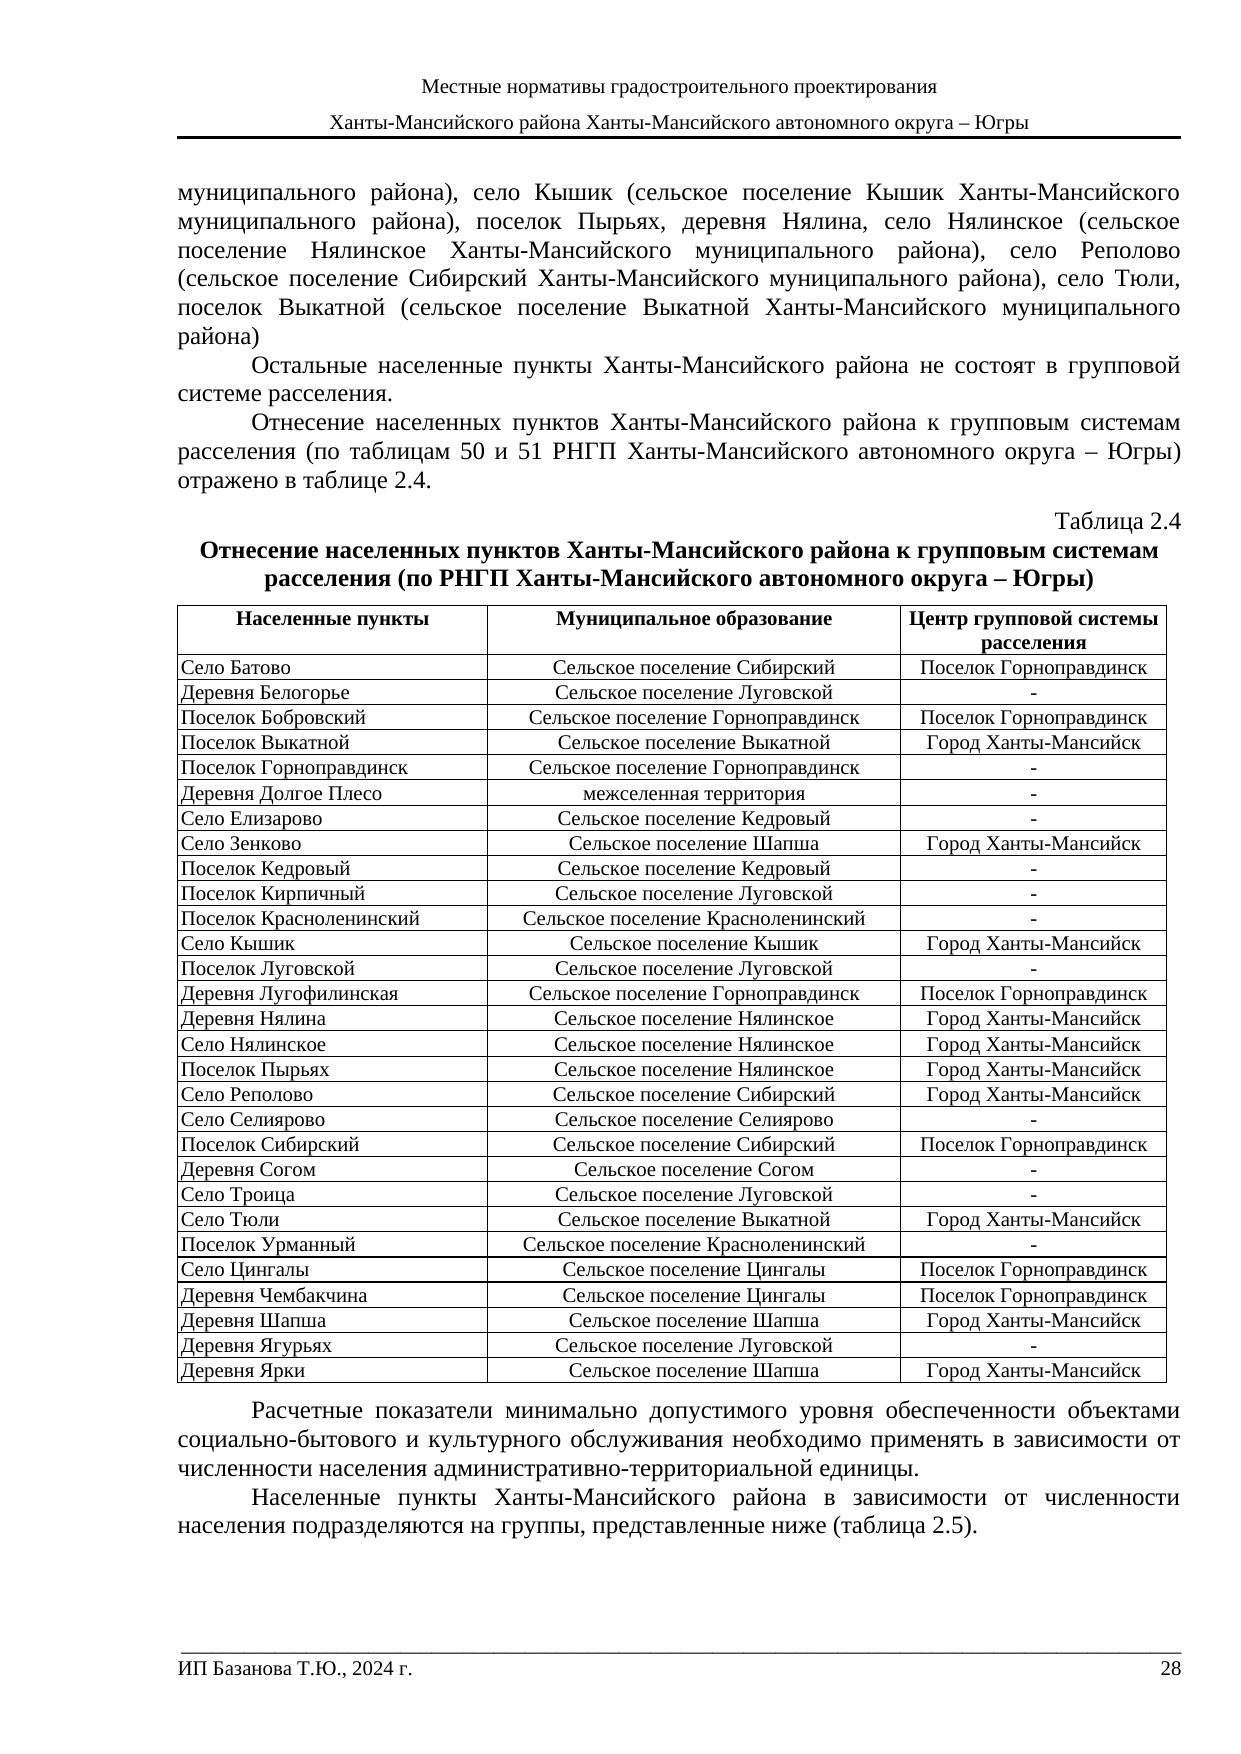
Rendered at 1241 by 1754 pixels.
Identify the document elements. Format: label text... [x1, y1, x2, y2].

table_cell - [901, 1157, 1166, 1181]
table_cell Поселок Выкатной [178, 730, 487, 754]
table_cell Сельское поселение Сибирский [488, 1082, 900, 1106]
table_cell Поселок Урманный [178, 1232, 487, 1256]
table_cell Село Батово [178, 655, 487, 679]
table_cell Сельское поселение Луговской [488, 1333, 900, 1357]
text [177, 177, 1181, 350]
table_cell - [901, 906, 1166, 930]
table_cell Город Ханты-Мансийск [901, 1082, 1166, 1106]
table_cell - [901, 755, 1166, 779]
table_cell - [901, 956, 1166, 980]
table_cell Сельское поселение Горноправдинск [488, 755, 900, 779]
table_cell Город Ханты-Мансийск [901, 1057, 1166, 1081]
table_cell Деревня Чембакчина [178, 1283, 487, 1307]
table_cell - [901, 1333, 1166, 1357]
table_cell Село Зенково [178, 831, 487, 855]
table_cell Село Реполово [178, 1082, 487, 1106]
table_cell - [901, 1107, 1166, 1131]
table_cell Сельское поселение Луговской [488, 956, 900, 980]
table_cell Село Тюли [178, 1207, 487, 1231]
table_cell Сельское поселение Нялинское [488, 1031, 900, 1056]
table_cell Поселок Кедровый [178, 856, 487, 880]
table_cell Сельское поселение Луговской [488, 881, 900, 905]
table_cell Деревня Шапша [178, 1308, 487, 1332]
table_cell Сельское поселение Шапша [488, 1358, 900, 1382]
table_cell - [901, 881, 1166, 905]
table_cell Сельское поселение Шапша [488, 1308, 900, 1332]
table_cell Село Селиярово [178, 1107, 487, 1131]
table_cell - [901, 1182, 1166, 1206]
text Расчетные показатели минимально допустимого уровня обеспеченности объектами социально-бытового и культурного обслуживания необходимо применять в зависимости от численности населения административно-территориальной единицы. [177, 1395, 1181, 1482]
table_cell - [901, 680, 1166, 704]
table_cell Сельское поселение Согом [488, 1157, 900, 1181]
table_cell межселенная территория [488, 780, 900, 804]
table_cell Село Кышик [178, 931, 487, 955]
table_cell Село Нялинское [178, 1031, 487, 1056]
table_cell Сельское поселение Цингалы [488, 1258, 900, 1281]
table_cell Село Елизарово [178, 806, 487, 829]
table_cell Сельское поселение Селиярово [488, 1107, 900, 1131]
table_cell - [901, 1232, 1166, 1256]
table_cell Город Ханты-Мансийск [901, 1358, 1166, 1382]
table_cell Село Троица [178, 1182, 487, 1206]
table_cell Сельское поселение Нялинское [488, 1057, 900, 1081]
table_cell Поселок Пырьях [178, 1057, 487, 1081]
table_cell Деревня Нялина [178, 1006, 487, 1030]
table_cell Поселок Горноправдинск [901, 981, 1166, 1005]
table_cell Деревня Белогорье [178, 680, 487, 704]
table_cell Село Цингалы [178, 1258, 487, 1281]
table_cell Деревня Ягурьях [178, 1333, 487, 1357]
table_cell Сельское поселение Горноправдинск [488, 705, 900, 729]
table_cell Поселок Горноправдинск [901, 1283, 1166, 1307]
table_cell Сельское поселение Кедровый [488, 856, 900, 880]
table_cell Деревня Согом [178, 1157, 487, 1181]
table_cell Сельское поселение Красноленинский [488, 1232, 900, 1256]
table_cell Сельское поселение Сибирский [488, 655, 900, 679]
table_cell Поселок Горноправдинск [901, 1258, 1166, 1281]
table_cell Поселок Горноправдинск [178, 755, 487, 779]
table_cell - [901, 806, 1166, 829]
table_cell Город Ханты-Мансийск [901, 831, 1166, 855]
table_cell Сельское поселение Нялинское [488, 1006, 900, 1030]
table_cell Поселок Кирпичный [178, 881, 487, 905]
text Таблица 2.4 [177, 506, 1181, 535]
table_cell Поселок Луговской [178, 956, 487, 980]
table_cell Город Ханты-Мансийск [901, 1031, 1166, 1056]
table_header Муниципальное образование [488, 606, 900, 654]
table_header Центр групповой системы расселения [901, 606, 1166, 654]
table_cell Поселок Горноправдинск [901, 705, 1166, 729]
table_cell Деревня Долгое Плесо [178, 780, 487, 804]
table_cell Деревня Лугофилинская [178, 981, 487, 1005]
table_cell - [901, 780, 1166, 804]
table_cell Сельское поселение Луговской [488, 1182, 900, 1206]
table_cell Сельское поселение Выкатной [488, 730, 900, 754]
text Остальные населенные пункты Ханты-Мансийского района не состоят в групповой системе расселения. [177, 350, 1181, 407]
table_cell Город Ханты-Мансийск [901, 1308, 1166, 1332]
table_cell Сельское поселение Цингалы [488, 1283, 900, 1307]
text Населенные пункты Ханты-Мансийского района в зависимости от численности населения подразделяются на группы, представленные ниже (таблица 2.5). [177, 1482, 1181, 1539]
table_cell Город Ханты-Мансийск [901, 1207, 1166, 1231]
table_cell Поселок Горноправдинск [901, 655, 1166, 679]
table_cell Сельское поселение Луговской [488, 680, 900, 704]
table_cell Деревня Ярки [178, 1358, 487, 1382]
table_cell - [901, 856, 1166, 880]
text Отнесение населенных пунктов Ханты-Мансийского района к групповым системам расселения (по таблицам 50 и 51 РНГП Ханты-Мансийского автономного округа – Югры) отражено в таблице 2.4. [177, 407, 1181, 493]
table_cell Город Ханты-Мансийск [901, 931, 1166, 955]
table_cell Сельское поселение Кедровый [488, 806, 900, 829]
table_cell Сельское поселение Кышик [488, 931, 900, 955]
table_cell Поселок Сибирский [178, 1132, 487, 1156]
subtitle Отнесение населенных пунктов Ханты-Мансийского района к групповым системам расселения (по РНГП Ханты-Мансийского автономного округа – Югры) [177, 535, 1181, 592]
table_cell Поселок Горноправдинск [901, 1132, 1166, 1156]
table_cell Поселок Красноленинский [178, 906, 487, 930]
table_header Населенные пункты [178, 606, 487, 654]
table_cell Сельское поселение Горноправдинск [488, 981, 900, 1005]
table_cell Город Ханты-Мансийск [901, 730, 1166, 754]
table_cell Город Ханты-Мансийск [901, 1006, 1166, 1030]
table_cell Сельское поселение Сибирский [488, 1132, 900, 1156]
table_cell Поселок Бобровский [178, 705, 487, 729]
table_cell Сельское поселение Шапша [488, 831, 900, 855]
table_cell Сельское поселение Выкатной [488, 1207, 900, 1231]
table_cell Сельское поселение Красноленинский [488, 906, 900, 930]
